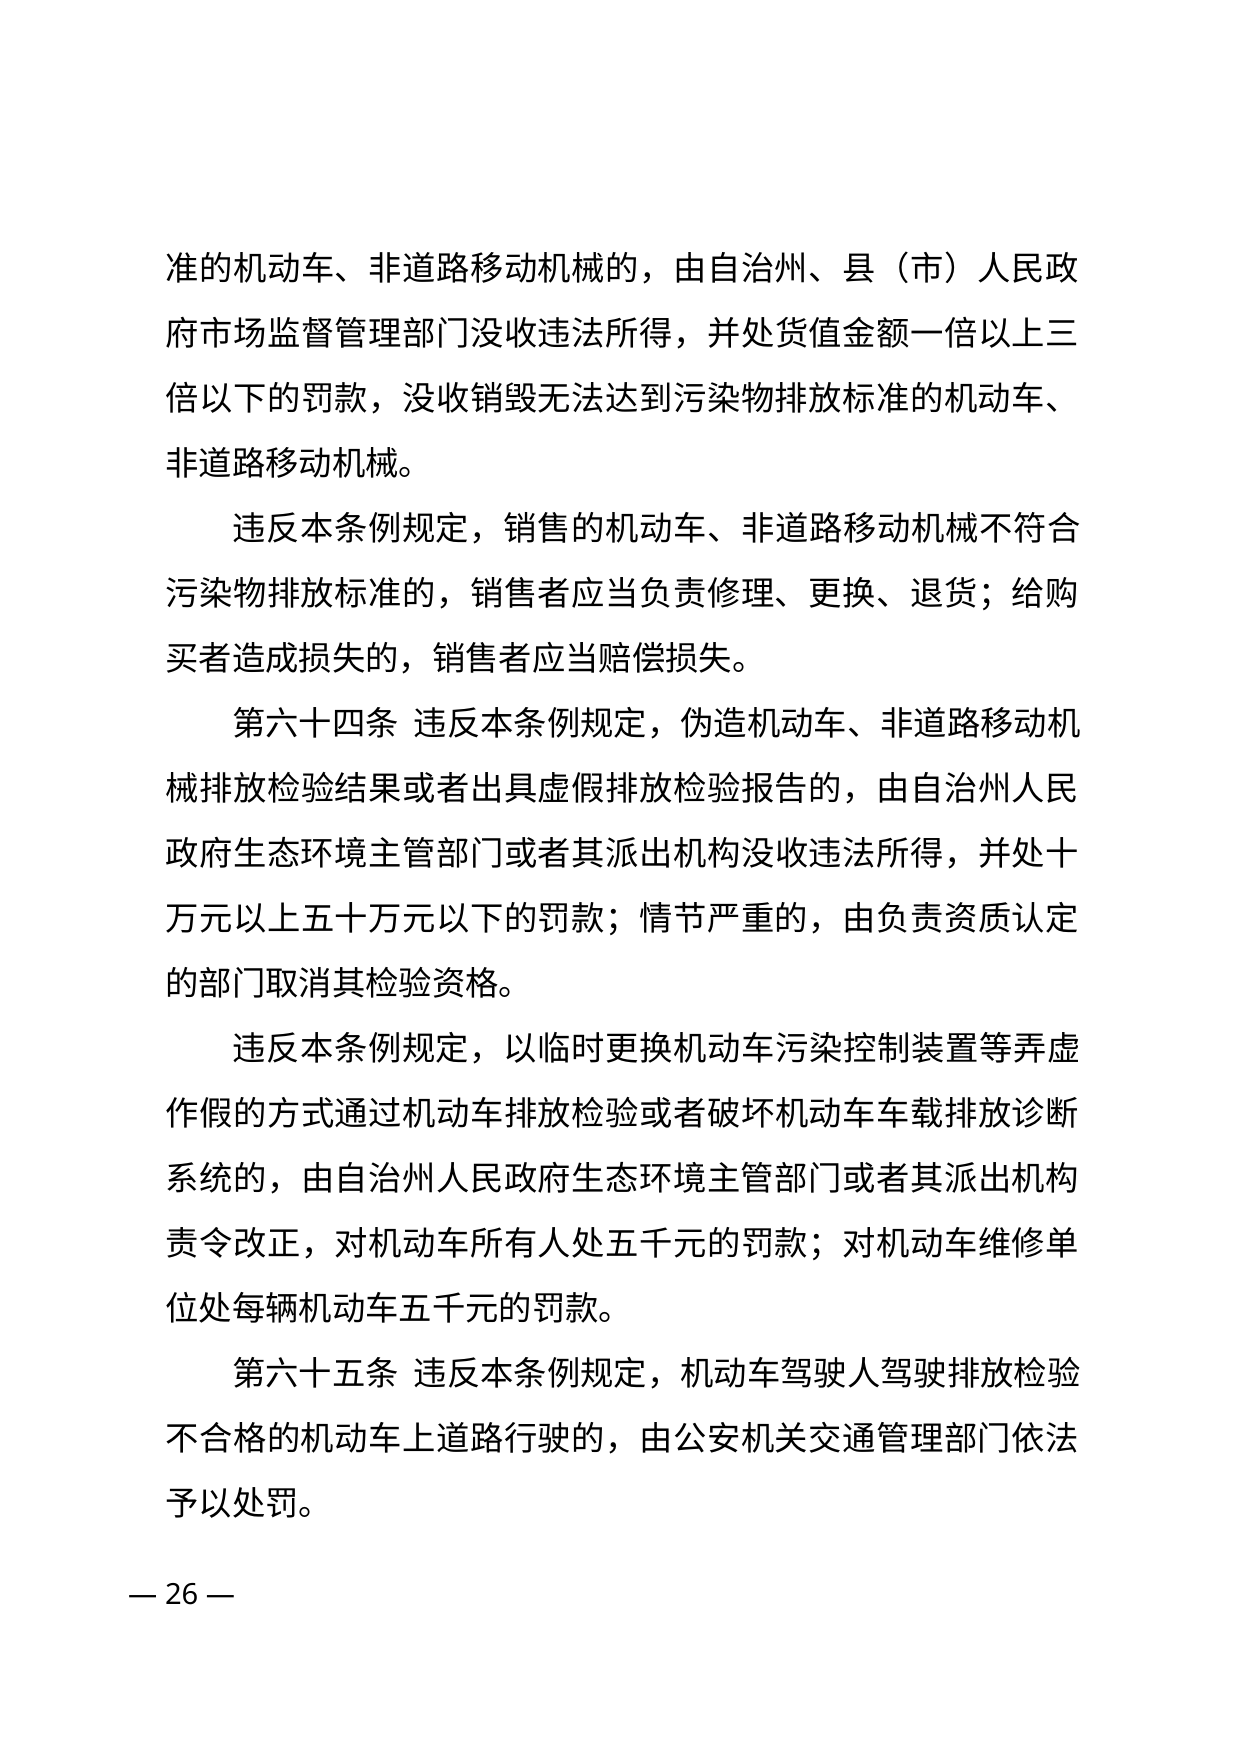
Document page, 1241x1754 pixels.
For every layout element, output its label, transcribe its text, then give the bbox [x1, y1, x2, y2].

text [165, 233, 1081, 493]
text 第六十四条 违反本条例规定，伪造机动车、非道路移动机械排放检验结果或者出具虚假排放检验报告的，由自治州人民政府生态环境主管部门或者其派出机构没收违法所得，并处十万元以上五十万元以下的罚款；情节严重的，由负责资质认定的部门取消其检验资格。 [165, 688, 1081, 1013]
text 违反本条例规定，以临时更换机动车污染控制装置等弄虚作假的方式通过机动车排放检验或者破坏机动车车载排放诊断系统的，由自治州人民政府生态环境主管部门或者其派出机构责令改正，对机动车所有人处五千元的罚款；对机动车维修单位处每辆机动车五千元的罚款。 [165, 1013, 1081, 1338]
text 违反本条例规定，销售的机动车、非道路移动机械不符合污染物排放标准的，销售者应当负责修理、更换、退货；给购买者造成损失的，销售者应当赔偿损失。 [165, 493, 1081, 688]
text 第六十五条 违反本条例规定，机动车驾驶人驾驶排放检验不合格的机动车上道路行驶的，由公安机关交通管理部门依法予以处罚。 [165, 1338, 1081, 1533]
